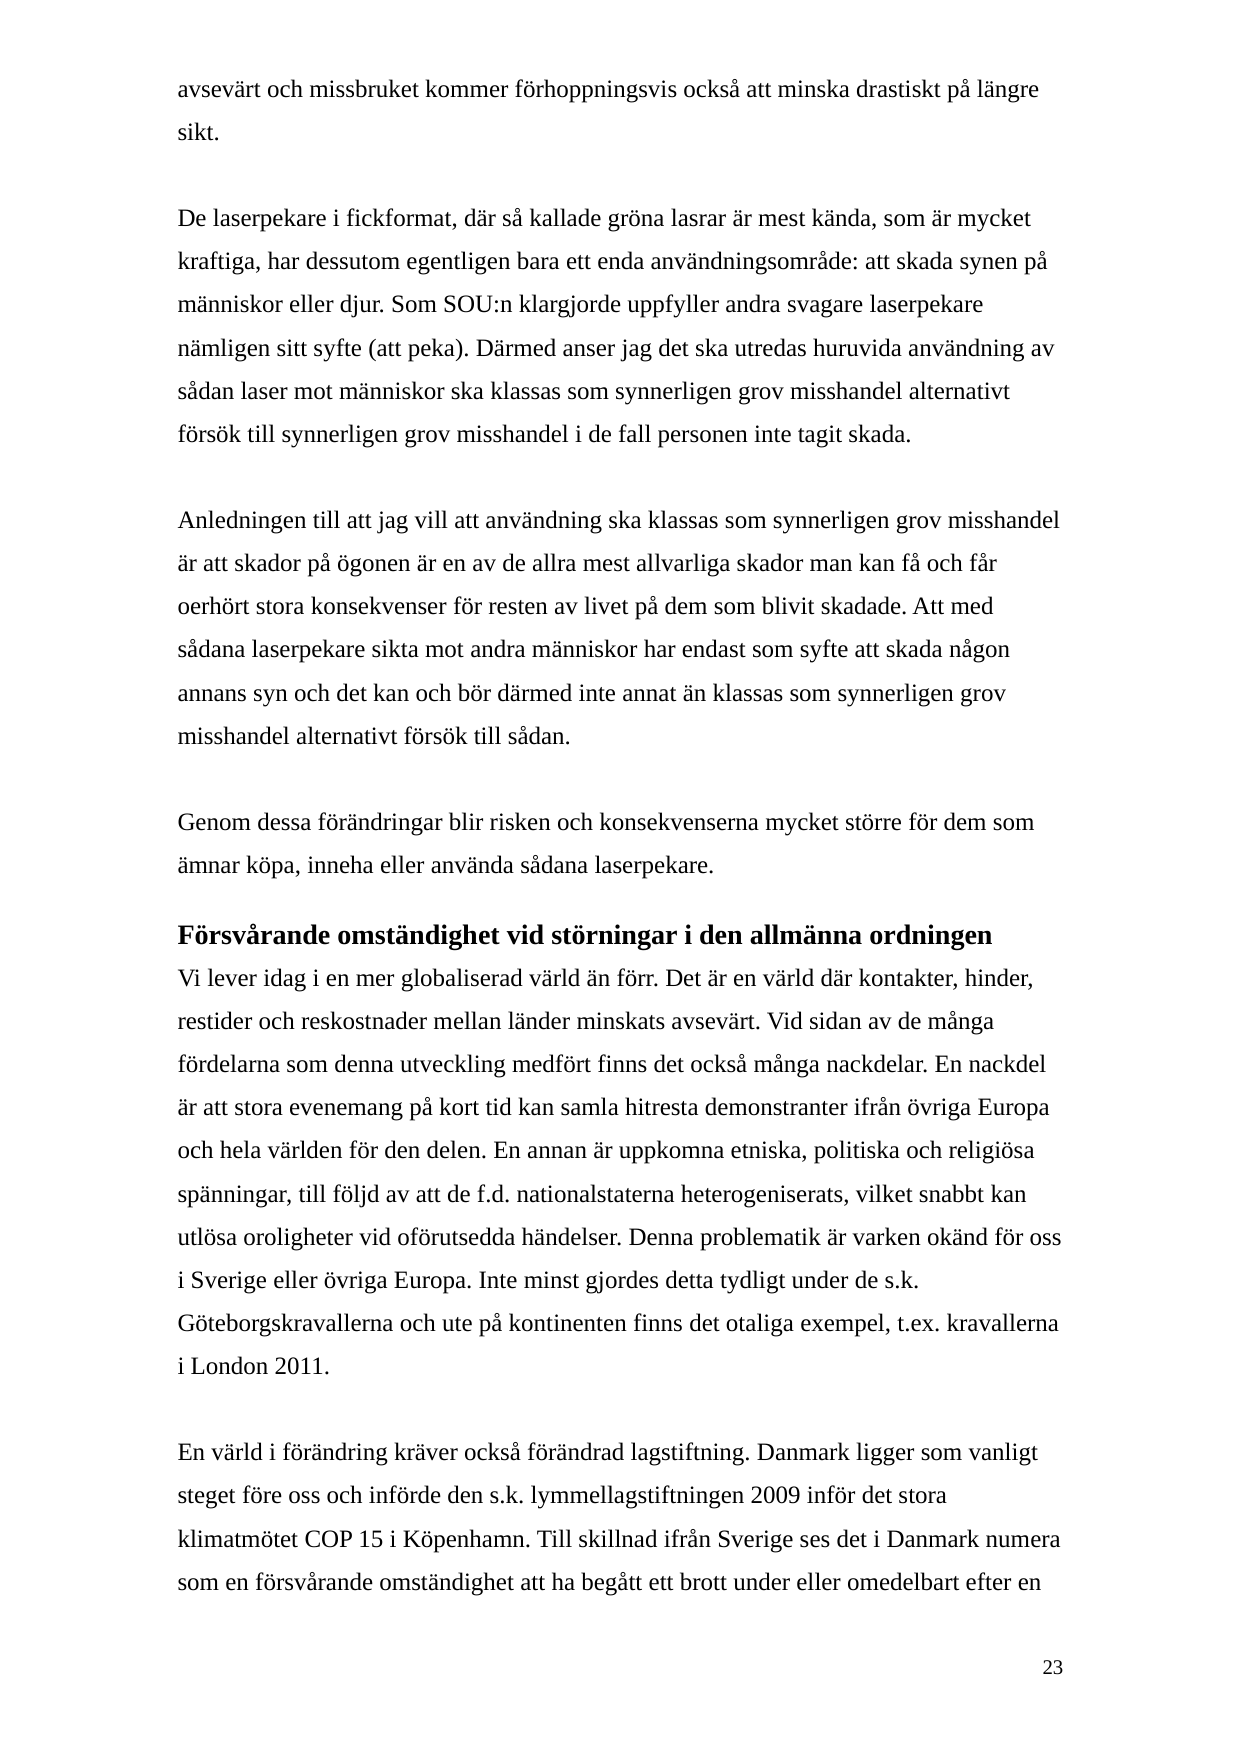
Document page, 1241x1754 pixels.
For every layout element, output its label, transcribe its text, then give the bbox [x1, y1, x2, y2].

text Anledningen till att jag vill att användning ska klassas som synnerligen grov misshandel är att skador på ögonen är en av de allra mest allvarliga skador man kan få och får oerhört stora konsekvenser för resten av livet på dem som blivit skadade. Att med sådana laserpekare sikta mot andra människor har endast som syfte att skada någon annans syn och det kan och bör därmed inte annat än klassas som synnerligen grov misshandel alternativt försök till sådan. [177, 505, 1063, 749]
text Vi lever idag i en mer globaliserad värld än förr. Det är en värld där kontakter, hinder, restider och reskostnader mellan länder minskats avsevärt. Vid sidan av de många fördelarna som denna utveckling medfört finns det också många nackdelar. En nackdel är att stora evenemang på kort tid kan samla hitresta demonstranter ifrån övriga Europa och hela världen för den delen. En annan är uppkomna etniska, politiska och religiösa spänningar, till följd av att de f.d. nationalstaterna heterogeniserats, vilket snabbt kan utlösa oroligheter vid oförutsedda händelser. Denna problematik är varken okänd för oss i Sverige eller övriga Europa. Inte minst gjordes detta tydligt under de s.k. Göteborgskravallerna och ute på kontinenten finns det otaliga exempel, t.ex. kravallerna i London 2011. [177, 963, 1063, 1380]
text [177, 74, 1063, 146]
text De laserpekare i fickformat, där så kallade gröna lasrar är mest kända, som är mycket kraftiga, har dessutom egentligen bara ett enda användningsområde: att skada synen på människor eller djur. Som SOU:n klargjorde uppfyller andra svagare laserpekare nämligen sitt syfte (att peka). Därmed anser jag det ska utredas huruvida användning av sådan laser mot människor ska klassas som synnerligen grov misshandel alternativt försök till synnerligen grov misshandel i de fall personen inte tagit skada. [177, 203, 1063, 448]
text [177, 1437, 1063, 1596]
text Genom dessa förändringar blir risken och konsekvenserna mycket större för dem som ämnar köpa, inneha eller använda sådana laserpekare. [177, 807, 1063, 879]
subtitle Försvårande omständighet vid störningar i den allmänna ordningen [177, 918, 1063, 951]
